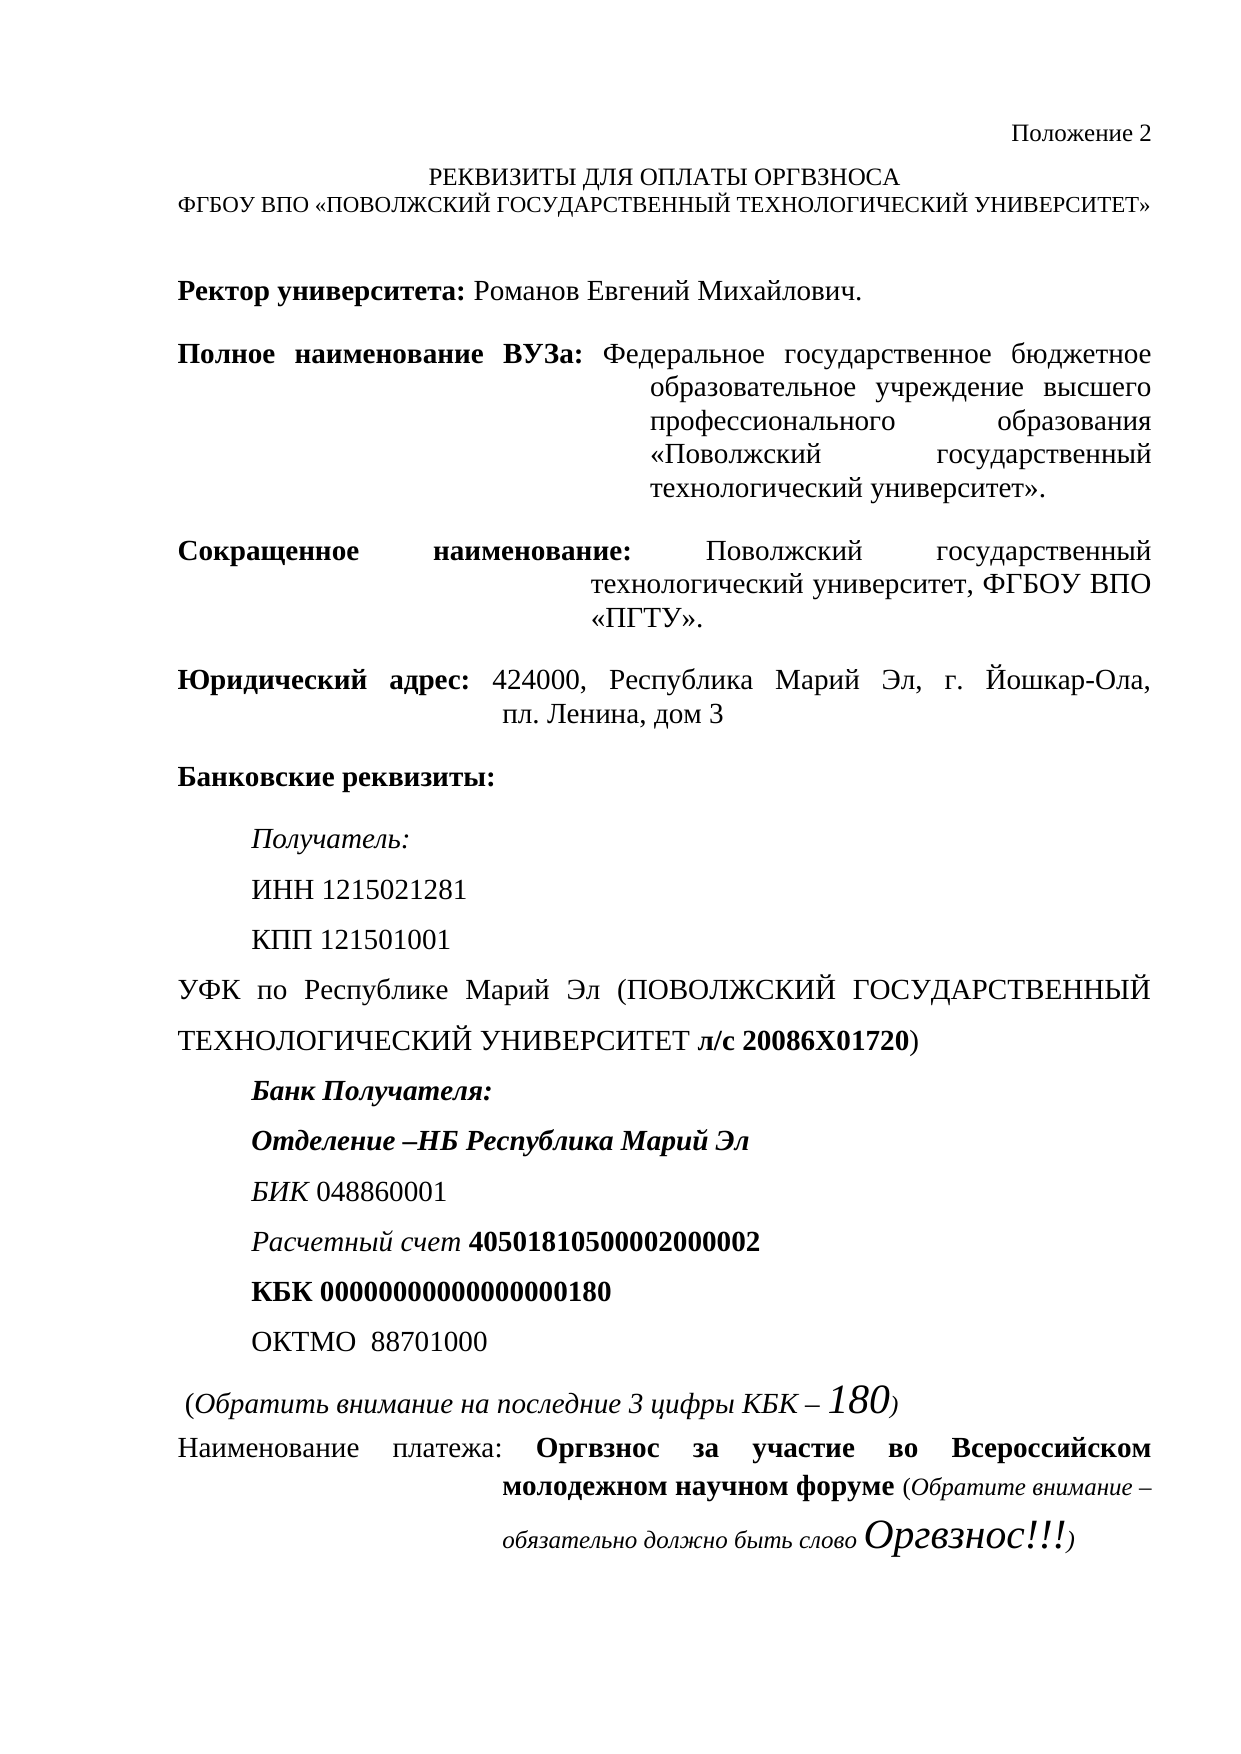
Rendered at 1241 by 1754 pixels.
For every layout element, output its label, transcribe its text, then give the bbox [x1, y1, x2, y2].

text КПП 121501001 [177, 922, 1152, 956]
text ИНН 1215021281 [177, 872, 1152, 905]
text Расчетный счет 40501810500002000002 [177, 1224, 1152, 1257]
text БИК 048860001 [177, 1174, 1152, 1207]
text Банковские реквизиты: [177, 759, 1152, 792]
text Полное наименование ВУЗа: Федеральное государственное бюджетное образовательное учреждение высшего профессионального образования «Поволжский государственный технологический университет». [177, 336, 1152, 503]
text Юридический адрес: 424000, Республика Марий Эл, г. Йошкар-Ола, пл. Ленина, дом 3 [177, 662, 1152, 729]
text УФК по Республике Марий Эл (ПОВОЛЖСКИЙ ГОСУДАРСТВЕННЫЙ ТЕХНОЛОГИЧЕСКИЙ УНИВЕРСИТЕТ л/с 20086Х01720) [177, 972, 1152, 1056]
text Отделение –НБ Республика Марий Эл [177, 1123, 1152, 1157]
text Наименование платежа: Оргвзнос за участие во Всероссийском молодежном научном форуме (Обратите внимание – обязательно должно быть слово Оргвзнос!!!) [177, 1430, 1152, 1557]
text (Обратить внимание на последние 3 цифры КБК – 180) [177, 1375, 1152, 1423]
text Ректор университета: Романов Евгений Михайлович. [177, 273, 1152, 307]
text РЕКВИЗИТЫ ДЛЯ ОПЛАТЫ ОРГВЗНОСА [177, 162, 1152, 191]
text Банк Получателя: [177, 1073, 1152, 1107]
text ОКТМО 88701000 [177, 1324, 1152, 1358]
text Сокращенное наименование: Поволжский государственный технологический университет, ФГБОУ ВПО «ПГТУ». [177, 533, 1152, 633]
text КБК 00000000000000000180 [177, 1274, 1152, 1308]
text ФГБОУ ВПО «ПОВОЛЖСКИЙ ГОСУДАРСТВЕННЫЙ ТЕХНОЛОГИЧЕСКИЙ УНИВЕРСИТЕТ» [177, 191, 1152, 218]
text Положение 2 [177, 118, 1152, 147]
text Получатель: [177, 821, 1152, 855]
